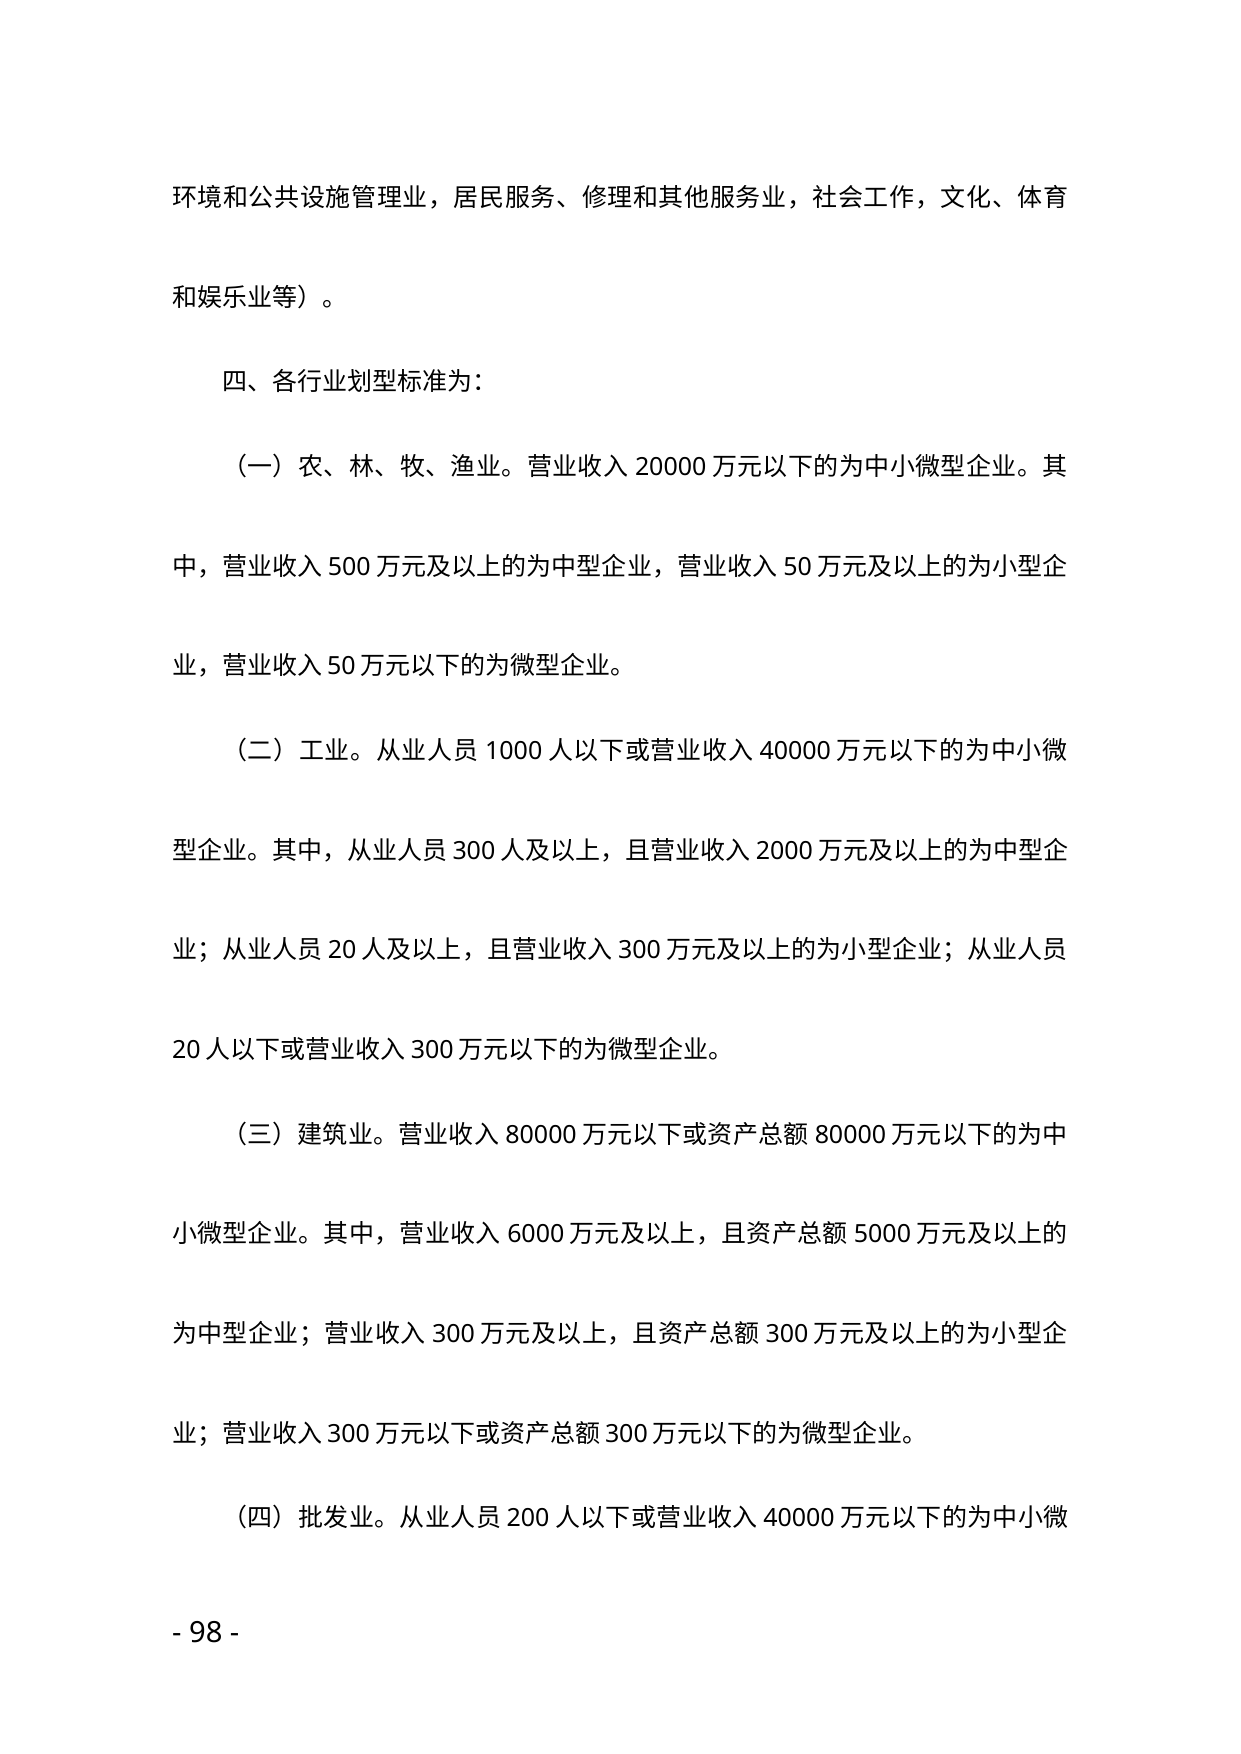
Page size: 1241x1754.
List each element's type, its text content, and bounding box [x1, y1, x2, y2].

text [172, 1483, 1068, 1549]
text （一）农、林、牧、渔业。营业收入20000万元以下的为中小微型企业。其中，营业收入500万元及以上的为中型企业，营业收入50万元及以上的为小型企业，营业收入50万元以下的为微型企业。 [172, 431, 1068, 697]
text （二）工业。从业人员1000人以下或营业收入40000万元以下的为中小微型企业。其中，从业人员300人及以上，且营业收入2000万元及以上的为中型企业；从业人员20人及以上，且营业收入300万元及以上的为小型企业；从业人员20人以下或营业收入300万元以下的为微型企业。 [172, 715, 1068, 1081]
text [172, 162, 1068, 329]
text （三）建筑业。营业收入80000万元以下或资产总额80000万元以下的为中小微型企业。其中，营业收入6000万元及以上，且资产总额5000万元及以上的为中型企业；营业收入300万元及以上，且资产总额300万元及以上的为小型企业；营业收入300万元以下或资产总额300万元以下的为微型企业。 [172, 1099, 1068, 1464]
text 四、各行业划型标准为： [172, 347, 1068, 413]
